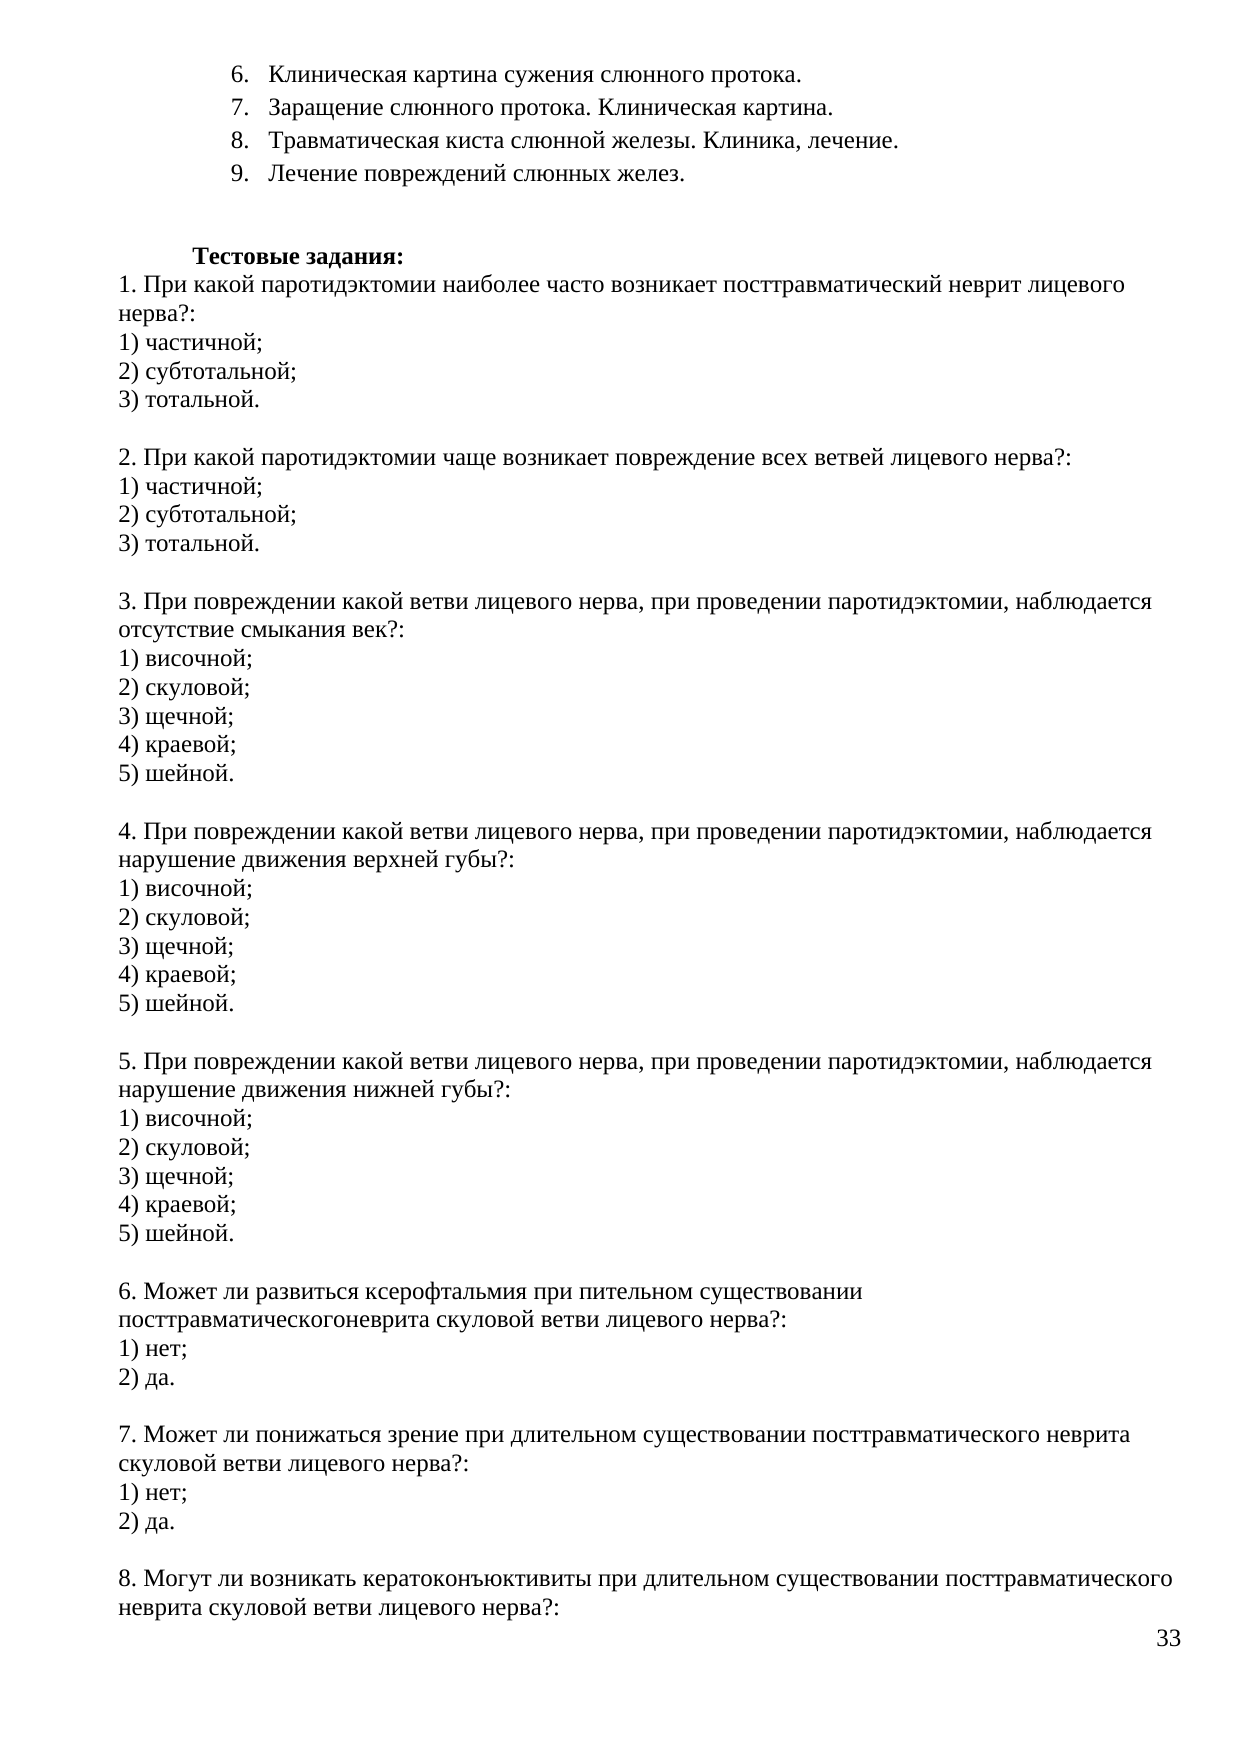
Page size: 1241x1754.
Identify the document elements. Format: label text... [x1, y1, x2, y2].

text 1) частичной; [118, 327, 1181, 356]
text 3. При повреждении какой ветви лицевого нерва, при проведении паротидэктомии, наблюдается отсутствие смыкания век?: [118, 586, 1181, 643]
text 2) субтотальной; 3) тотальной. [118, 499, 1181, 557]
text 1) височной; [118, 873, 1181, 902]
text 1. При какой паротидэктомии наиболее часто возникает посттравматический неврит лицевого нерва?: [118, 269, 1181, 327]
text 8. Могут ли возникать кератоконъюктивиты при длительном существовании посттравматического неврита скуловой ветви лицевого нерва?: [118, 1563, 1181, 1621]
text 5) шейной. [118, 758, 1181, 787]
text 1) височной; [118, 1103, 1181, 1132]
text 3) щечной; 4) краевой; [118, 1161, 1181, 1218]
list Травматическая киста слюнной железы. Клиника, лечение. [231, 125, 1181, 154]
text 2) субтотальной; 3) тотальной. [118, 356, 1181, 413]
text 1) нет; 2) да. [118, 1333, 1181, 1391]
text 1) нет; 2) да. [118, 1477, 1181, 1534]
text 7. Может ли понижаться зрение при длительном существовании посттравматического неврита скуловой ветви лицевого нерва?: [118, 1419, 1181, 1477]
text 4. При повреждении какой ветви лицевого нерва, при проведении паротидэктомии, наблюдается нарушение движения верхней губы?: [118, 816, 1181, 873]
text 1) височной; 2) скуловой; [118, 643, 1181, 701]
text 3) щечной; [118, 701, 1181, 729]
list Лечение повреждений слюнных желез. [231, 158, 1181, 187]
text 5) шейной. [118, 988, 1181, 1017]
text 2) скуловой; 3) щечной; [118, 902, 1181, 959]
text Тестовые задания: [118, 241, 1181, 269]
list Клиническая картина сужения слюнного протока. [231, 59, 1181, 88]
text 5. При повреждении какой ветви лицевого нерва, при проведении паротидэктомии, наблюдается нарушение движения нижней губы?: [118, 1046, 1181, 1103]
text 5) шейной. [118, 1218, 1181, 1247]
text 2. При какой паротидэктомии чаще возникает повреждение всех ветвей лицевого нерва?: [118, 442, 1181, 471]
text 6. Может ли развиться ксерофтальмия при пительном существовании посттравматическогоневрита скуловой ветви лицевого нерва?: [118, 1276, 1181, 1333]
text 4) краевой; [118, 959, 1181, 988]
text 1) частичной; [118, 471, 1181, 499]
text 4) краевой; [118, 729, 1181, 758]
text 2) скуловой; [118, 1132, 1181, 1161]
list Заращение слюнного протока. Клиническая картина. [231, 92, 1181, 121]
